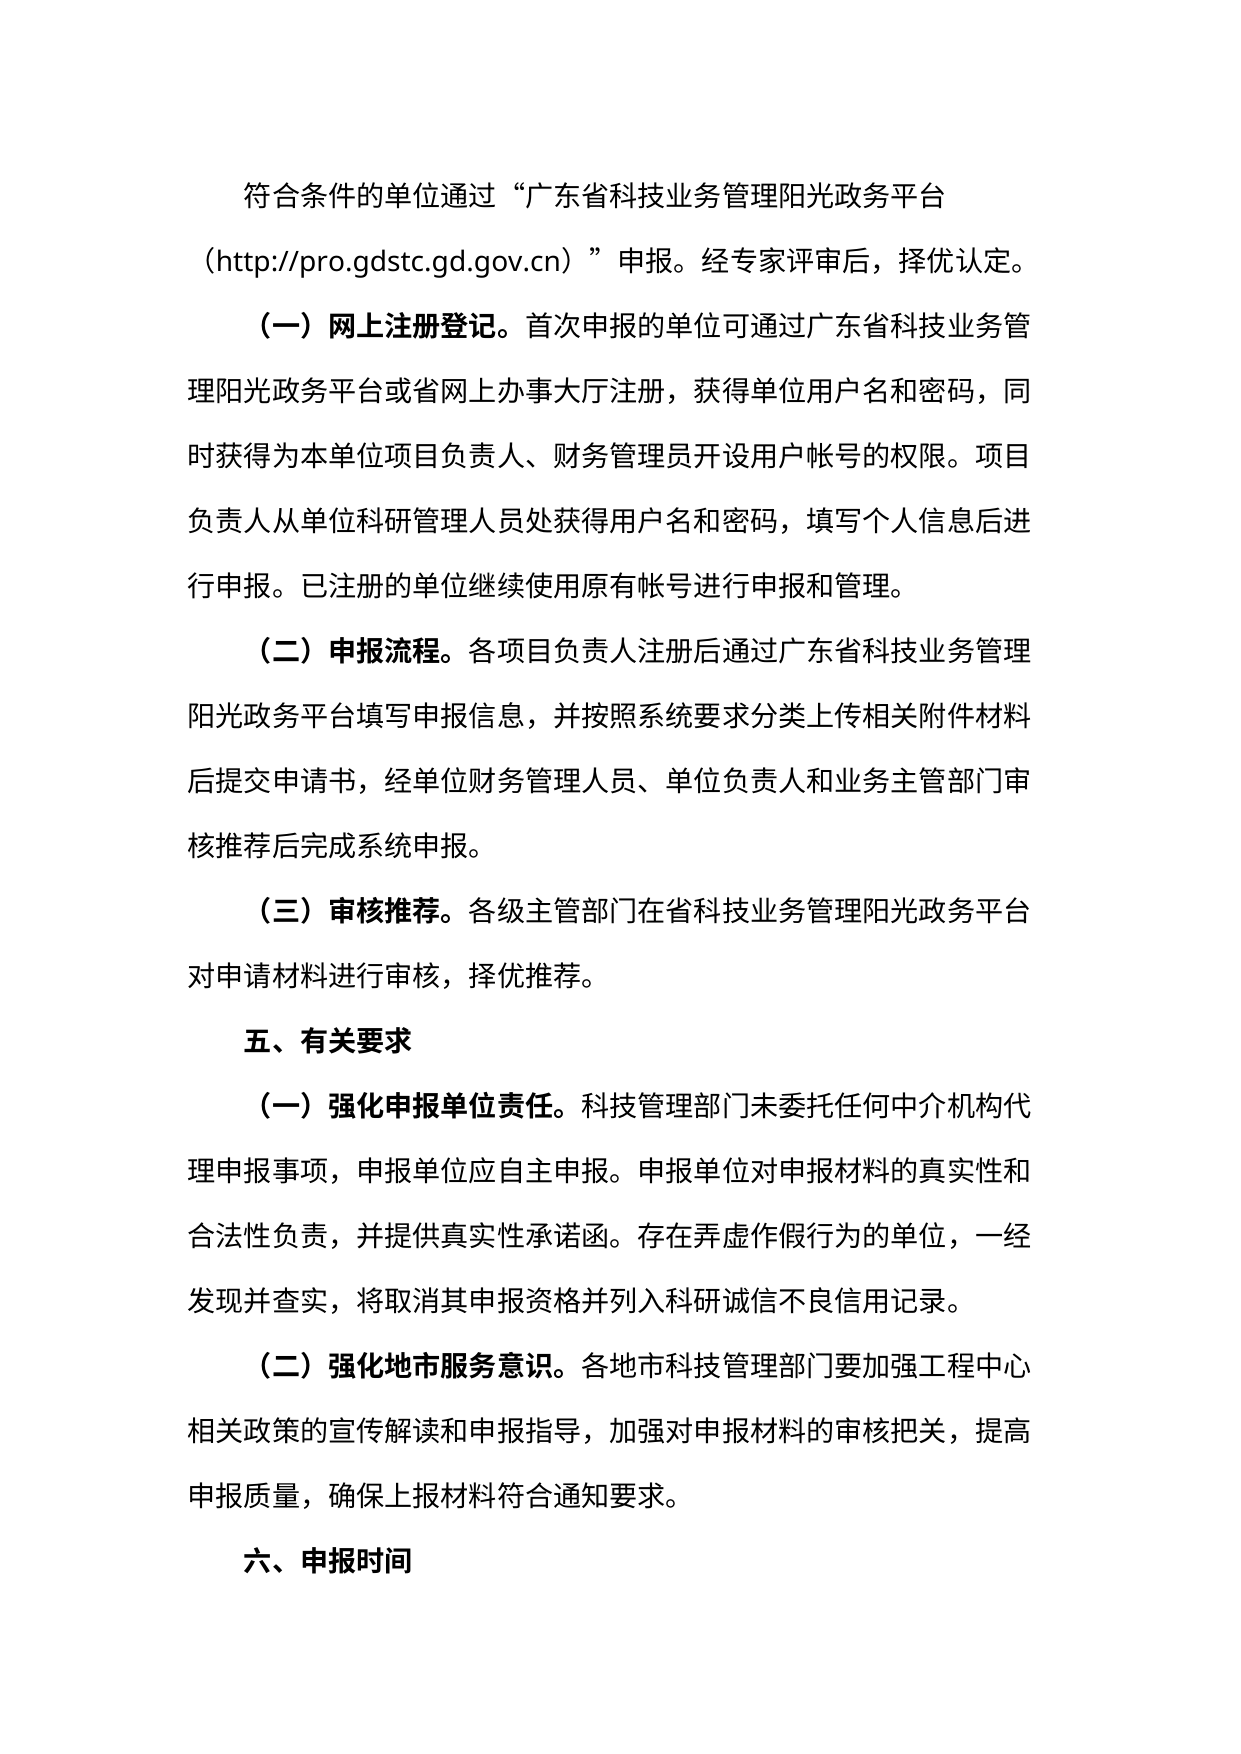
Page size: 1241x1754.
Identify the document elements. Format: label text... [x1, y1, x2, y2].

text 符合条件的单位通过“广东省科技业务管理阳光政务平台（http://pro.gdstc.gd.gov.cn）”申报。经专家评审后，择优认定。 [187, 162, 1053, 292]
text （二）强化地市服务意识。各地市科技管理部门要加强工程中心相关政策的宣传解读和申报指导，加强对申报材料的审核把关，提高申报质量，确保上报材料符合通知要求。 [187, 1332, 1053, 1527]
text （一）网上注册登记。首次申报的单位可通过广东省科技业务管理阳光政务平台或省网上办事大厅注册，获得单位用户名和密码，同时获得为本单位项目负责人、财务管理员开设用户帐号的权限。项目负责人从单位科研管理人员处获得用户名和密码，填写个人信息后进行申报。已注册的单位继续使用原有帐号进行申报和管理。 [187, 292, 1053, 617]
text （二）申报流程。各项目负责人注册后通过广东省科技业务管理阳光政务平台填写申报信息，并按照系统要求分类上传相关附件材料后提交申请书，经单位财务管理人员、单位负责人和业务主管部门审核推荐后完成系统申报。 [187, 617, 1053, 877]
text 六、申报时间 [187, 1527, 1053, 1592]
text （三）审核推荐。各级主管部门在省科技业务管理阳光政务平台对申请材料进行审核，择优推荐。 [187, 877, 1053, 1007]
text （一）强化申报单位责任。科技管理部门未委托任何中介机构代理申报事项，申报单位应自主申报。申报单位对申报材料的真实性和合法性负责，并提供真实性承诺函。存在弄虚作假行为的单位，一经发现并查实，将取消其申报资格并列入科研诚信不良信用记录。 [187, 1072, 1053, 1332]
text 五、有关要求 [187, 1007, 1053, 1072]
